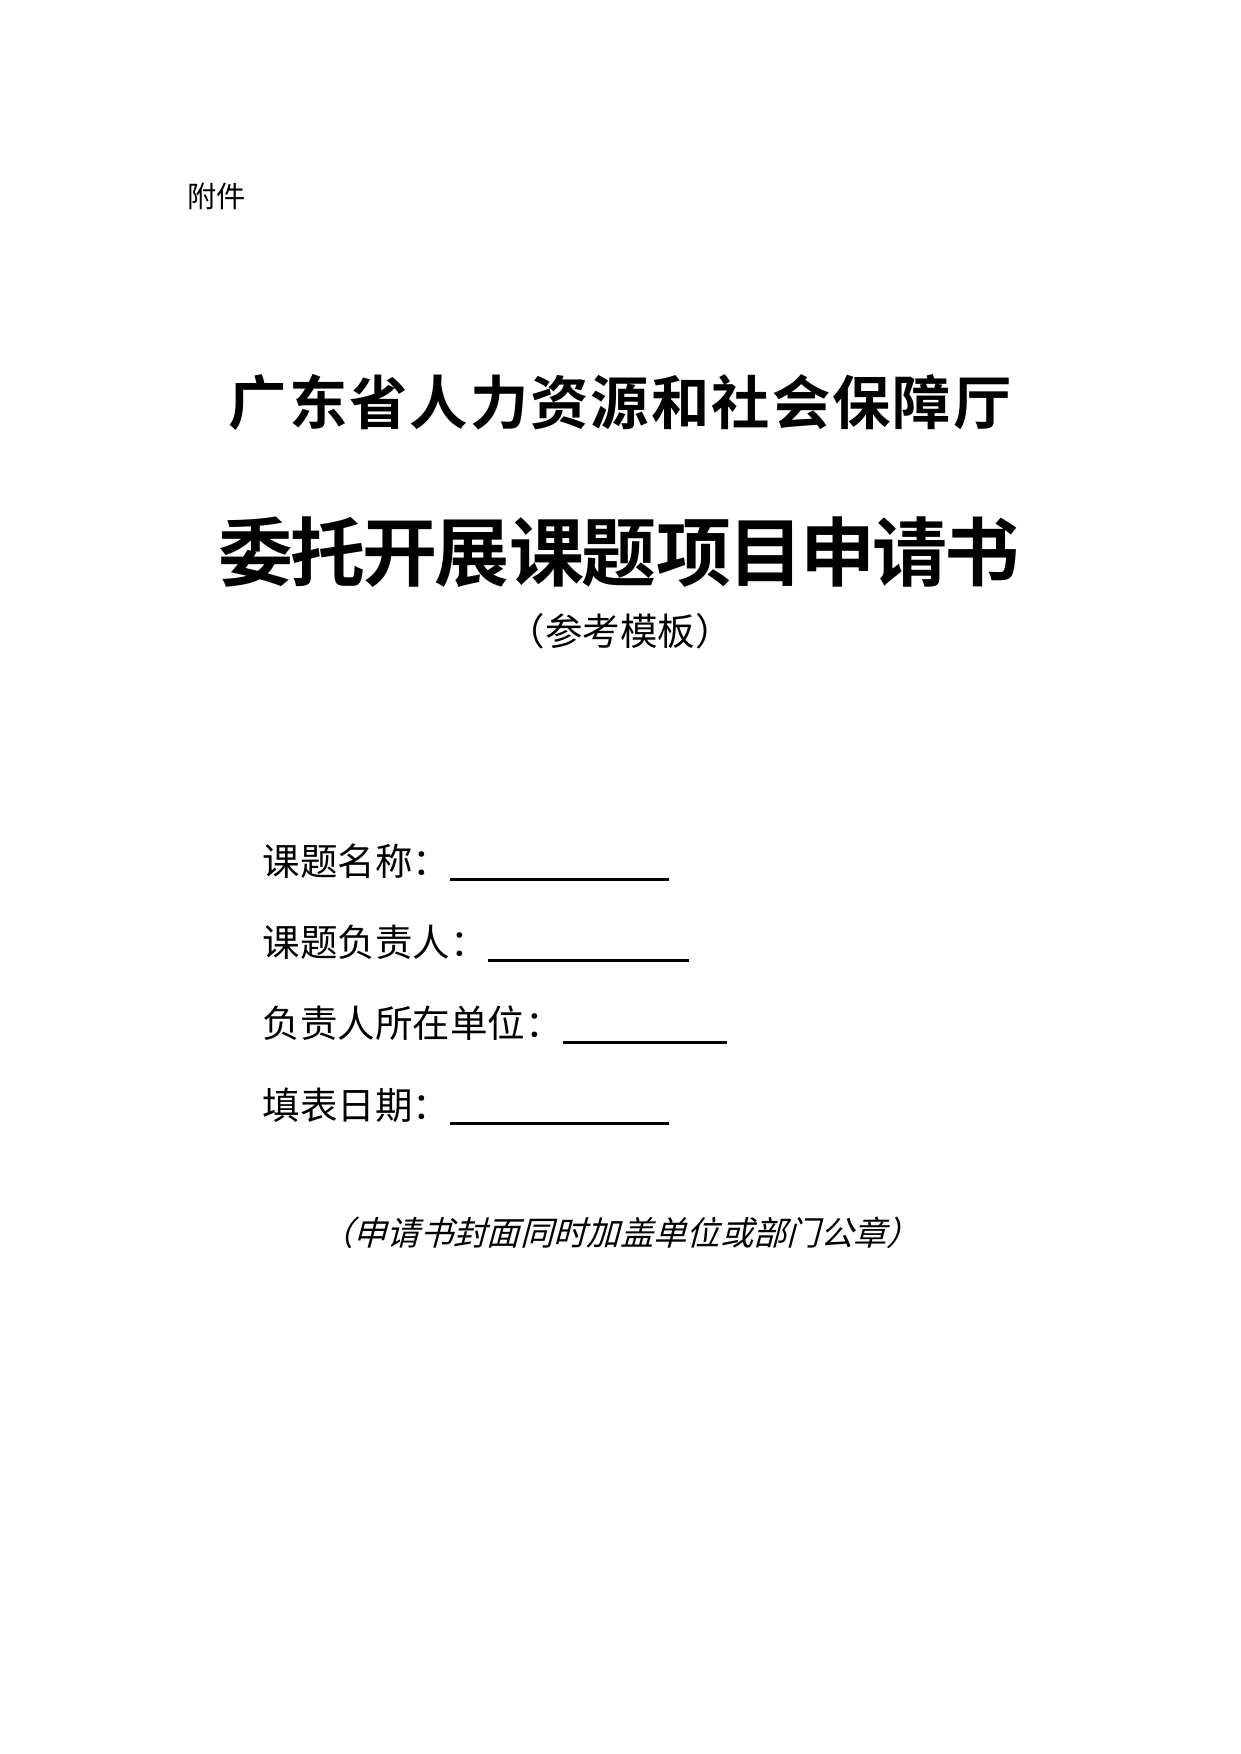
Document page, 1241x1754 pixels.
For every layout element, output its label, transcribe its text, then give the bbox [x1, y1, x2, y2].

text 负责人所在单位： [187, 994, 1053, 1048]
text 课题名称： [187, 832, 1053, 886]
text 附件 [187, 162, 1053, 227]
text 填表日期： [187, 1076, 1053, 1130]
text （参考模板） [187, 602, 1053, 656]
text （申请书封面同时加盖单位或部门公章） [187, 1199, 1053, 1264]
text 广东省人力资源和社会保障厅 [187, 357, 1053, 441]
text 课题负责人： [187, 913, 1053, 967]
text 委托开展课题项目申请书 [187, 493, 1053, 602]
